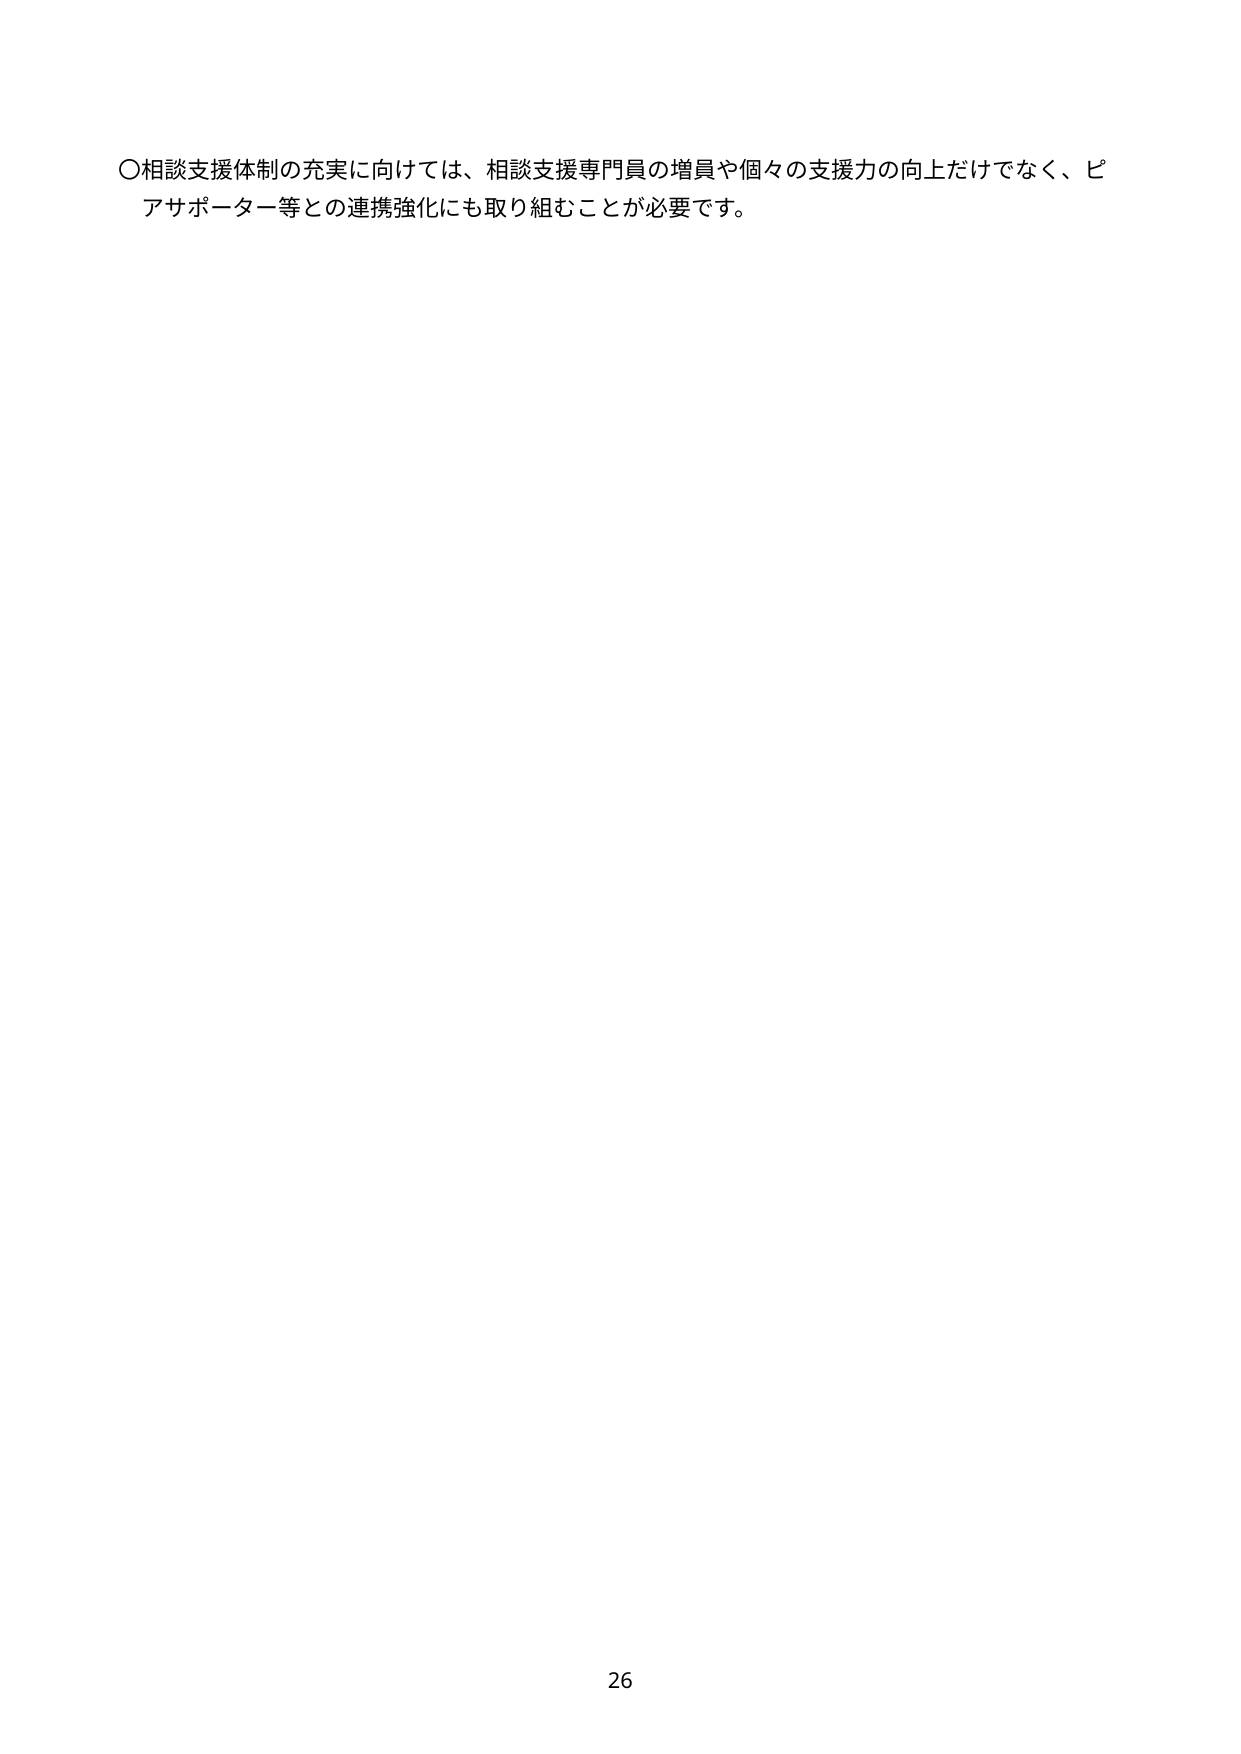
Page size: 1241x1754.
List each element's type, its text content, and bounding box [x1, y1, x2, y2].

text 〇相談支援体制の充実に向けては、相談支援専門員の増員や個々の支援力の向上だけでなく、ピアサポーター等との連携強化にも取り組むことが必要です。 [118, 150, 1109, 225]
